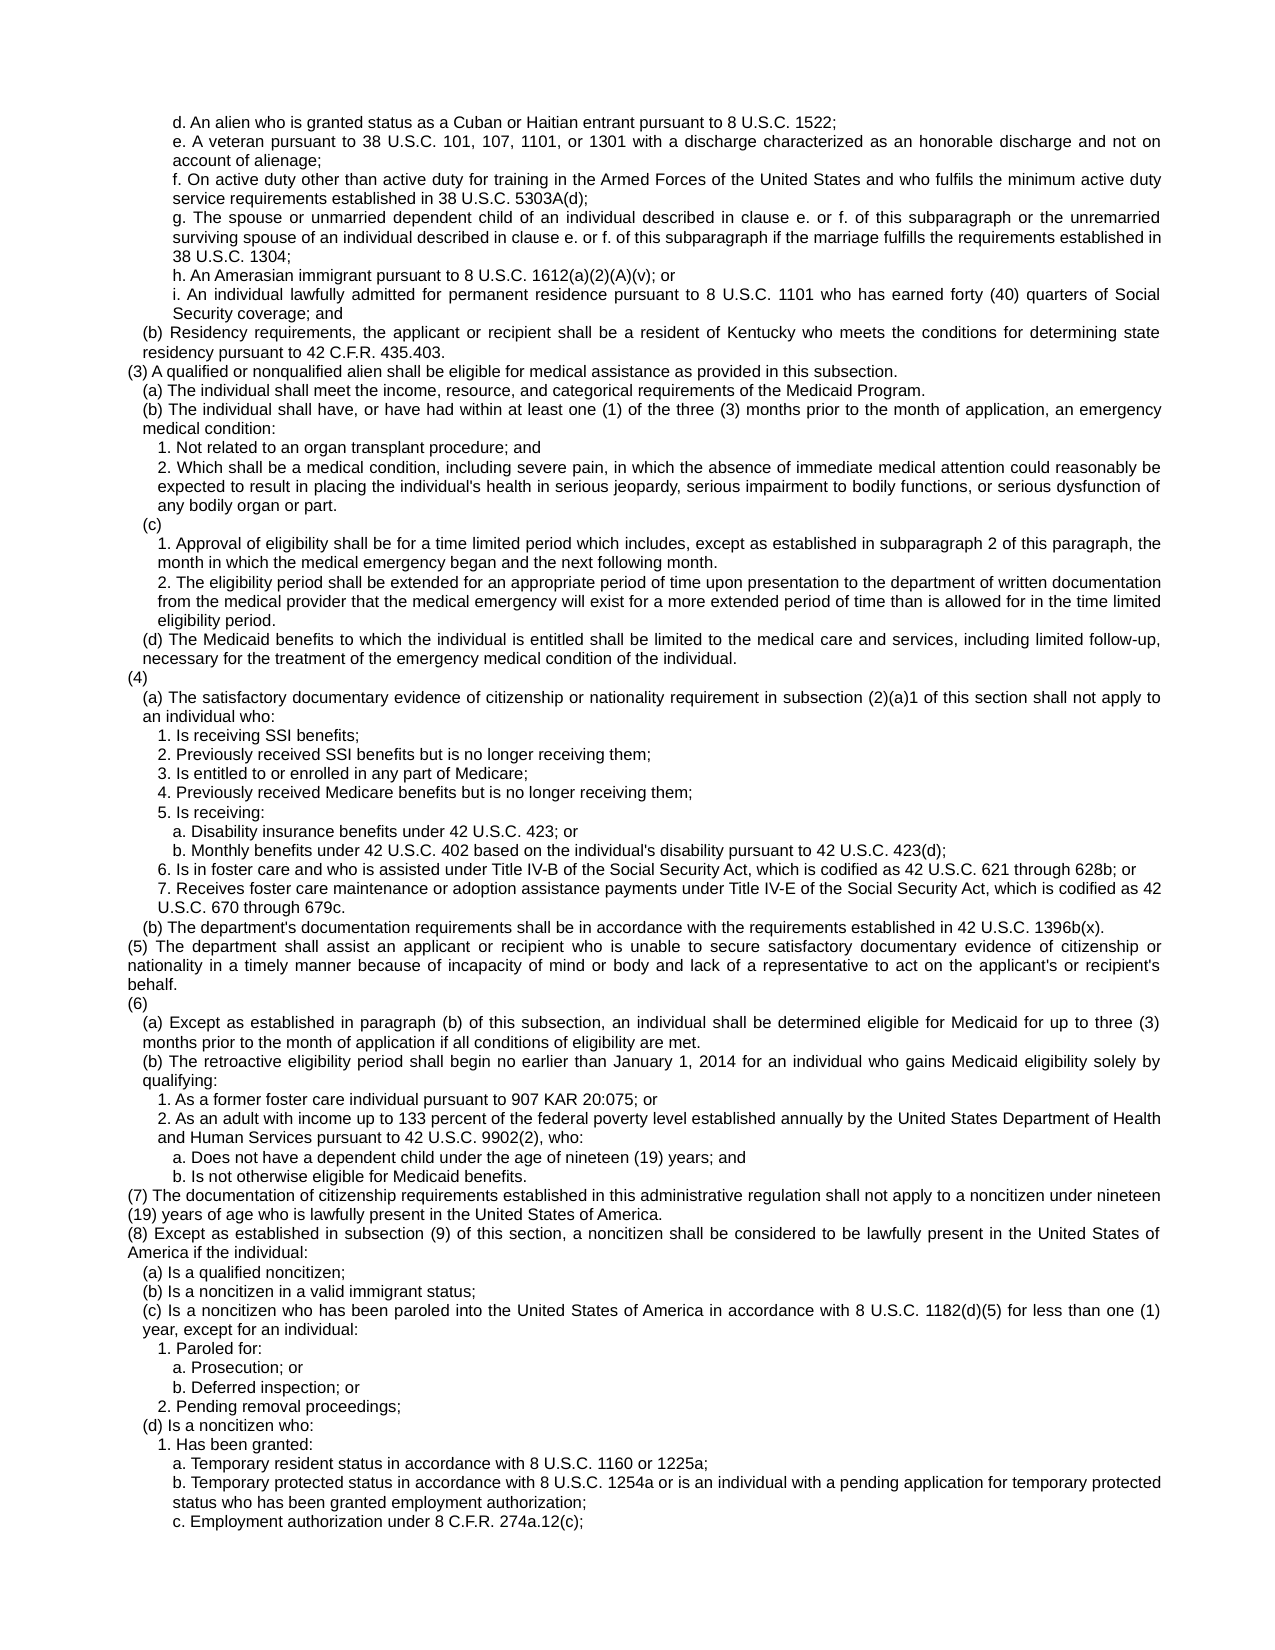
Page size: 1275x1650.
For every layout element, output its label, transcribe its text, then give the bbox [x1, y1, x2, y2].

text (b) The retroactive eligibility period shall begin no earlier than January 1, 2014 for an individual who gains Medicaid eligibility solely by qualifying: [142, 1052, 1162, 1090]
text (c) [142, 515, 1162, 534]
text g. The spouse or unmarried dependent child of an individual described in clause e. or f. of this subparagraph or the unremarried surviving spouse of an individual described in clause e. or f. of this subparagraph if the marriage fulfills the requirements established in 38 U.S.C. 1304; [172, 208, 1162, 266]
text 6. Is in foster care and who is assisted under Title IV-B of the Social Security Act, which is codified as 42 U.S.C. 621 through 628b; or [157, 860, 1162, 879]
text 1. Is receiving SSI benefits; [157, 726, 1162, 745]
text 1. Has been granted: [157, 1435, 1162, 1454]
text (a) The individual shall meet the income, resource, and categorical requirements of the Medicaid Program. [142, 381, 1162, 400]
text 2. The eligibility period shall be extended for an appropriate period of time upon presentation to the department of written documentation from the medical provider that the medical emergency will exist for a more extended period of time than is allowed for in the time limited eligibility period. [157, 572, 1162, 630]
text (a) The satisfactory documentary evidence of citizenship or nationality requirement in subsection (2)(a)1 of this section shall not apply to an individual who: [142, 687, 1162, 726]
text b. Is not otherwise eligible for Medicaid benefits. [172, 1167, 1162, 1186]
text (a) Except as established in paragraph (b) of this subsection, an individual shall be determined eligible for Medicaid for up to three (3) months prior to the month of application if all conditions of eligibility are met. [142, 1013, 1162, 1052]
text (d) Is a noncitizen who: [142, 1416, 1162, 1435]
text a. Temporary resident status in accordance with 8 U.S.C. 1160 or 1225a; [172, 1454, 1162, 1473]
text (5) The department shall assist an applicant or recipient who is unable to secure satisfactory documentary evidence of citizenship or nationality in a timely manner because of incapacity of mind or body and lack of a representative to act on the applicant's or recipient's behalf. [127, 937, 1162, 994]
text (8) Except as established in subsection (9) of this section, a noncitizen shall be considered to be lawfully present in the United States of America if the individual: [127, 1224, 1162, 1262]
text i. An individual lawfully admitted for permanent residence pursuant to 8 U.S.C. 1101 who has earned forty (40) quarters of Social Security coverage; and [172, 285, 1162, 323]
text 1. As a former foster care individual pursuant to 907 KAR 20:075; or [157, 1090, 1162, 1109]
text (b) The department's documentation requirements shall be in accordance with the requirements established in 42 U.S.C. 1396b(x). [142, 917, 1162, 937]
text 1. Approval of eligibility shall be for a time limited period which includes, except as established in subparagraph 2 of this paragraph, the month in which the medical emergency began and the next following month. [157, 534, 1162, 572]
text (3) A qualified or nonqualified alien shall be eligible for medical assistance as provided in this subsection. [127, 362, 1162, 381]
text (a) Is a qualified noncitizen; [142, 1262, 1162, 1282]
text 2. Previously received SSI benefits but is no longer receiving them; [157, 745, 1162, 764]
text (d) The Medicaid benefits to which the individual is entitled shall be limited to the medical care and services, including limited follow-up, necessary for the treatment of the emergency medical condition of the individual. [142, 630, 1162, 668]
text (c) Is a noncitizen who has been paroled into the United States of America in accordance with 8 U.S.C. 1182(d)(5) for less than one (1) year, except for an individual: [142, 1301, 1162, 1339]
text (b) Is a noncitizen in a valid immigrant status; [142, 1282, 1162, 1301]
text a. Disability insurance benefits under 42 U.S.C. 423; or [172, 822, 1162, 841]
text 2. Pending removal proceedings; [157, 1397, 1162, 1416]
text a. Prosecution; or [172, 1358, 1162, 1377]
text (4) [127, 668, 1162, 687]
text c. Employment authorization under 8 C.F.R. 274a.12(c); [172, 1512, 1162, 1531]
text 5. Is receiving: [157, 802, 1162, 822]
text d. An alien who is granted status as a Cuban or Haitian entrant pursuant to 8 U.S.C. 1522; [172, 112, 1162, 132]
text b. Monthly benefits under 42 U.S.C. 402 based on the individual's disability pursuant to 42 U.S.C. 423(d); [172, 841, 1162, 860]
text (7) The documentation of citizenship requirements established in this administrative regulation shall not apply to a noncitizen under nineteen (19) years of age who is lawfully present in the United States of America. [127, 1186, 1162, 1224]
text 2. As an adult with income up to 133 percent of the federal poverty level established annually by the United States Department of Health and Human Services pursuant to 42 U.S.C. 9902(2), who: [157, 1109, 1162, 1147]
text h. An Amerasian immigrant pursuant to 8 U.S.C. 1612(a)(2)(A)(v); or [172, 266, 1162, 285]
text b. Temporary protected status in accordance with 8 U.S.C. 1254a or is an individual with a pending application for temporary protected status who has been granted employment authorization; [172, 1473, 1162, 1512]
text 3. Is entitled to or enrolled in any part of Medicare; [157, 764, 1162, 783]
text 7. Receives foster care maintenance or adoption assistance payments under Title IV-E of the Social Security Act, which is codified as 42 U.S.C. 670 through 679c. [157, 879, 1162, 917]
text 2. Which shall be a medical condition, including severe pain, in which the absence of immediate medical attention could reasonably be expected to result in placing the individual's health in serious jeopardy, serious impairment to bodily functions, or serious dysfunction of any bodily organ or part. [157, 457, 1162, 515]
text b. Deferred inspection; or [172, 1377, 1162, 1397]
text 1. Paroled for: [157, 1339, 1162, 1358]
text (b) The individual shall have, or have had within at least one (1) of the three (3) months prior to the month of application, an emergency medical condition: [142, 400, 1162, 438]
text 4. Previously received Medicare benefits but is no longer receiving them; [157, 783, 1162, 802]
text a. Does not have a dependent child under the age of nineteen (19) years; and [172, 1147, 1162, 1167]
text (b) Residency requirements, the applicant or recipient shall be a resident of Kentucky who meets the conditions for determining state residency pursuant to 42 C.F.R. 435.403. [142, 323, 1162, 362]
text f. On active duty other than active duty for training in the Armed Forces of the United States and who fulfils the minimum active duty service requirements established in 38 U.S.C. 5303A(d); [172, 170, 1162, 208]
text 1. Not related to an organ transplant procedure; and [157, 438, 1162, 457]
text (6) [127, 994, 1162, 1013]
text e. A veteran pursuant to 38 U.S.C. 101, 107, 1101, or 1301 with a discharge characterized as an honorable discharge and not on account of alienage; [172, 132, 1162, 170]
